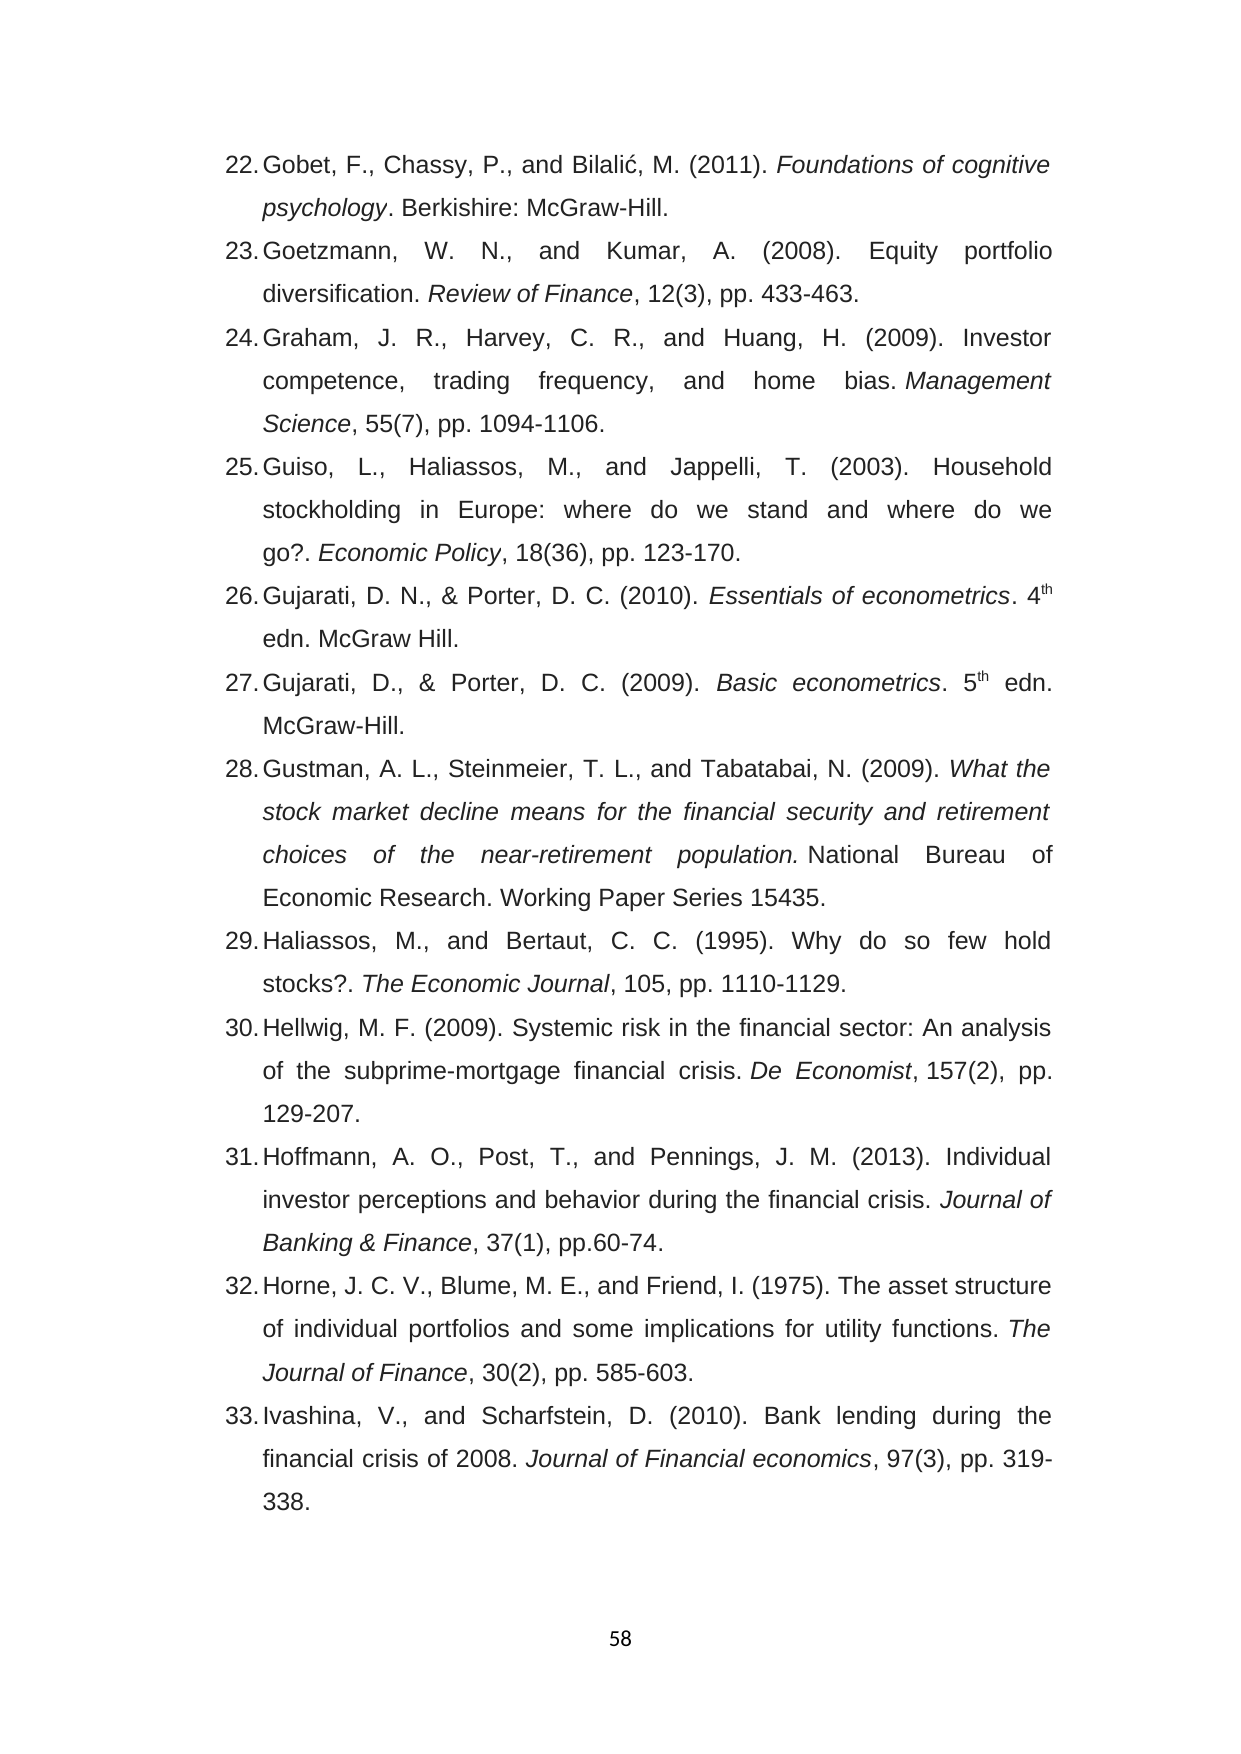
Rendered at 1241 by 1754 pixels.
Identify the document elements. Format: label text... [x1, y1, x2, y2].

list Hoffmann, A. O., Post, T., and Pennings, J. M. (2013). Individual investor perceptions and behavior during the financial crisis. Journal of Banking & Finance, 37(1), pp.60-74. [225, 1142, 1053, 1257]
list Gobet, F., Chassy, P., and Bilalić, M. (2011). Foundations of cognitive psychology. Berkishire: McGraw-Hill. [225, 150, 1053, 222]
list Gujarati, D. N., & Porter, D. C. (2010). Essentials of econometrics. 4th edn. McGraw Hill. [225, 581, 1053, 653]
list Gujarati, D., & Porter, D. C. (2009). Basic econometrics. 5th edn. McGraw-Hill. [225, 667, 1053, 739]
list Haliassos, M., and Bertaut, C. C. (1995). Why do so few hold stocks?. The Economic Journal, 105, pp. 1110-1129. [225, 926, 1053, 998]
list Guiso, L., Haliassos, M., and Jappelli, T. (2003). Household stockholding in Europe: where do we stand and where do we go?. Economic Policy, 18(36), pp. 123-170. [225, 452, 1053, 567]
list Goetzmann, W. N., and Kumar, A. (2008). Equity portfolio diversification. Review of Finance, 12(3), pp. 433-463. [225, 236, 1053, 308]
list Graham, J. R., Harvey, C. R., and Huang, H. (2009). Investor competence, trading frequency, and home bias. Management Science, 55(7), pp. 1094-1106. [225, 322, 1053, 437]
list Hellwig, M. F. (2009). Systemic risk in the financial sector: An analysis of the subprime-mortgage financial crisis. De Economist, 157(2), pp. 129-207. [225, 1012, 1053, 1127]
list Gustman, A. L., Steinmeier, T. L., and Tabatabai, N. (2009). What the stock market decline means for the financial security and retirement choices of the near-retirement population. National Bureau of Economic Research. Working Paper Series 15435. [225, 754, 1053, 912]
list Horne, J. C. V., Blume, M. E., and Friend, I. (1975). The asset structure of individual portfolios and some implications for utility functions. The Journal of Finance, 30(2), pp. 585-603. [225, 1271, 1053, 1386]
list Ivashina, V., and Scharfstein, D. (2010). Bank lending during the financial crisis of 2008. Journal of Financial economics, 97(3), pp. 319-338. [225, 1401, 1053, 1516]
